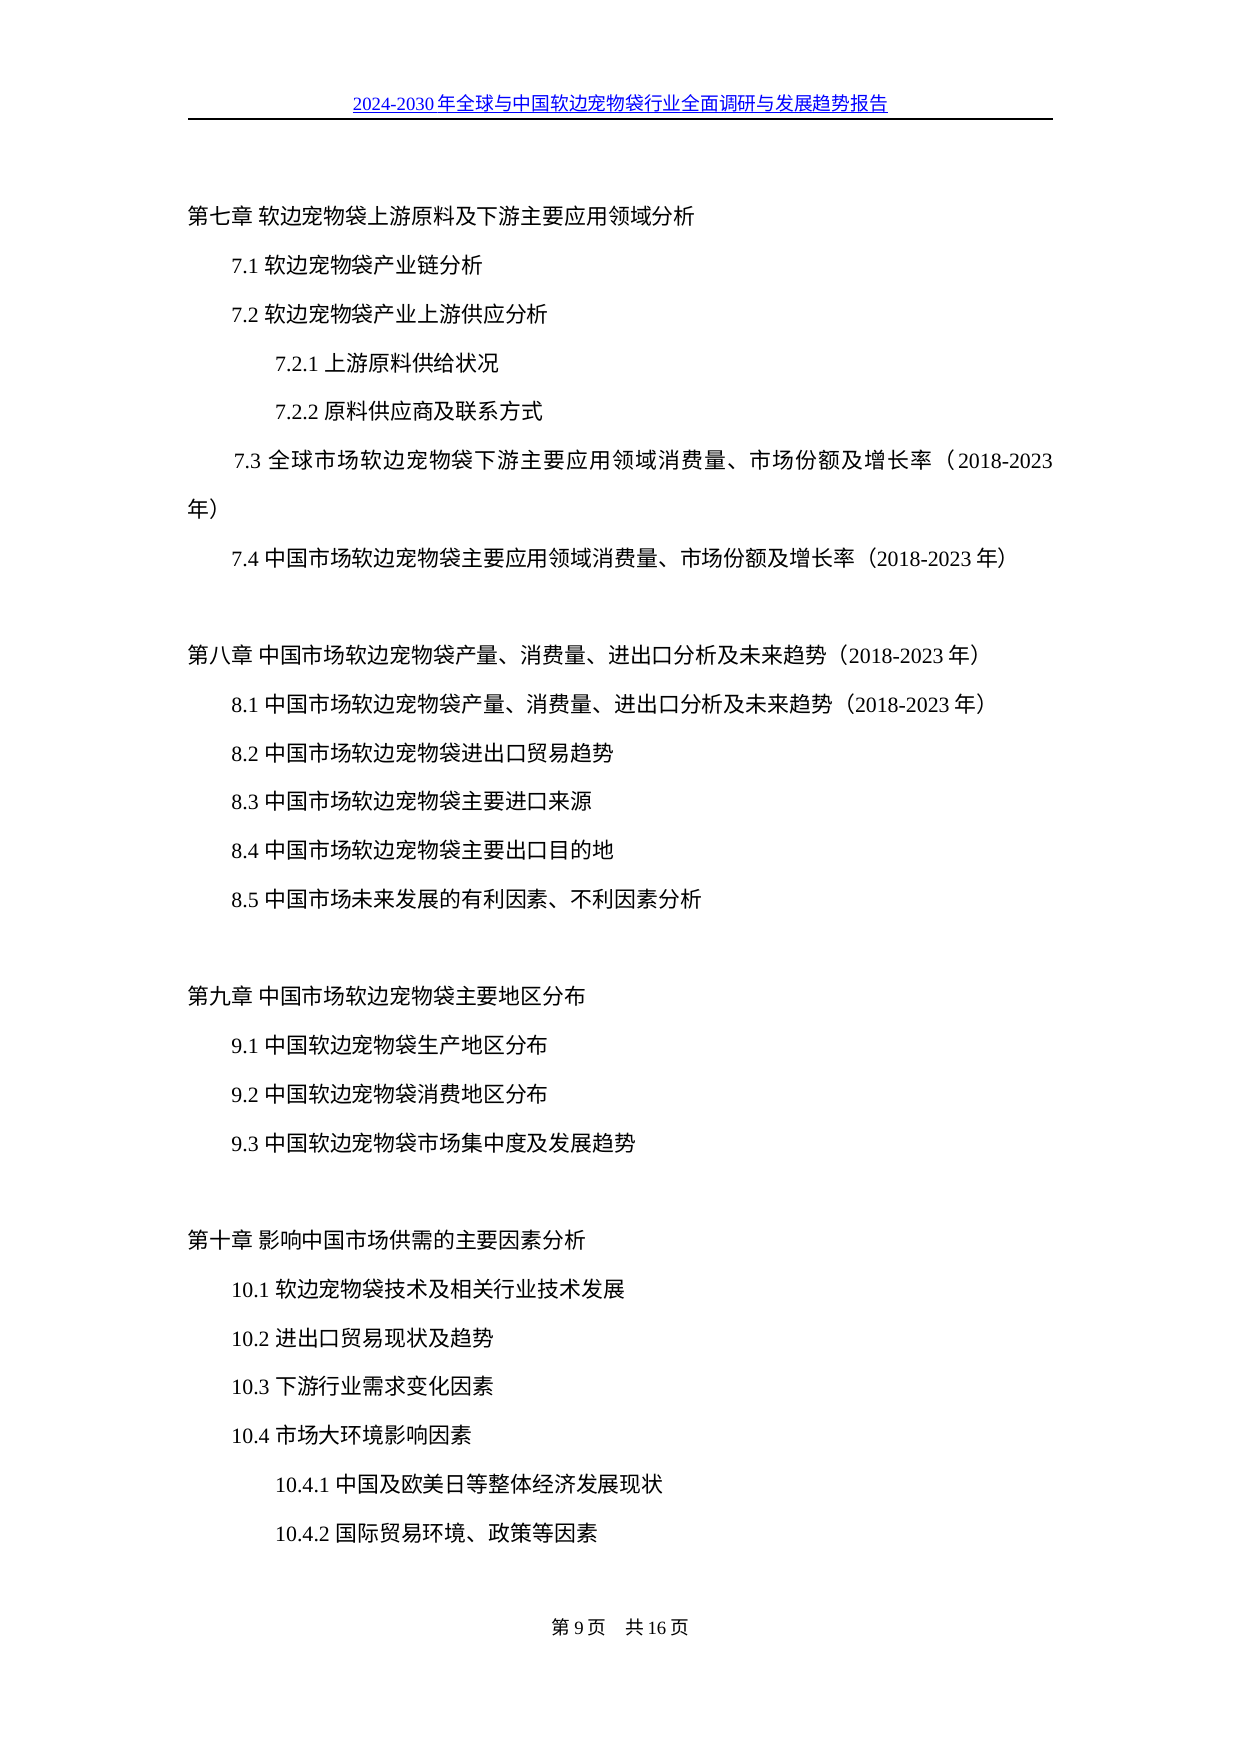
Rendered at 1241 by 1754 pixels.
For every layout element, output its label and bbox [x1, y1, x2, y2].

text [187, 150, 1053, 1548]
